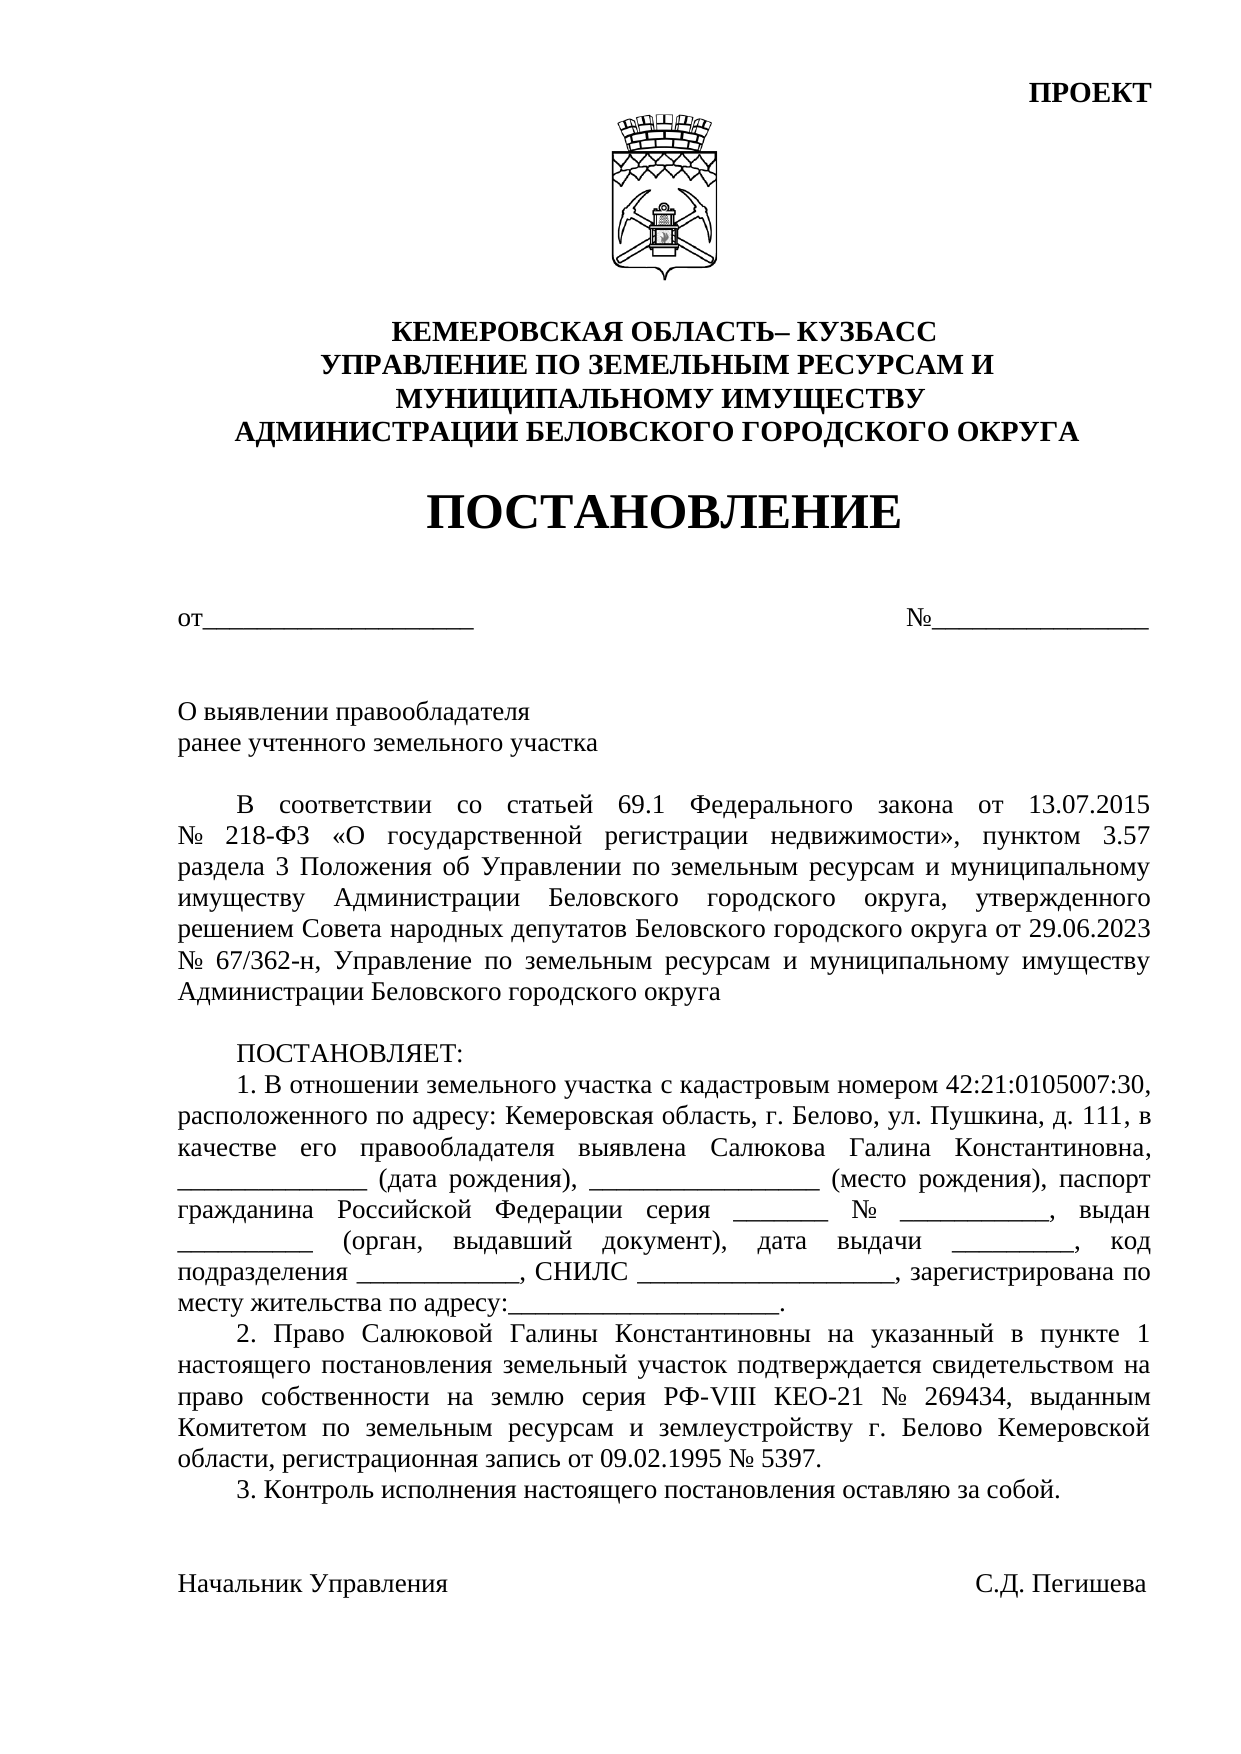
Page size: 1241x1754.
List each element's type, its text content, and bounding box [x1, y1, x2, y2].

text АДМИНИСТРАЦИИ БЕЛОВСКОГО ГОРОДСКОГО ОКРУГА [118, 414, 1196, 448]
text ПОСТАНОВЛЯЕТ: [177, 1037, 1152, 1068]
text О выявлении правообладателя [177, 694, 1152, 726]
text КЕМЕРОВСКАЯ ОБЛАСТЬ– КУЗБАСС [177, 314, 1152, 347]
text 2. Право Салюковой Галины Константиновны на указанный в пункте 1 настоящего постановления земельный участок подтверждается свидетельством на право собственности на землю серия РФ-VIII КЕО-21 № 269434, выданным Комитетом по земельным ресурсам и землеустройству г. Белово Кемеровской области, регистрационная запись от 09.02.1995 № 5397. [177, 1317, 1152, 1473]
text В соответствии со статьей 69.1 Федерального закона от 13.07.2015 № 218-ФЗ «О государственной регистрации недвижимости», пунктом 3.57 раздела 3 Положения об Управлении по земельным ресурсам и муниципальному имуществу Администрации Беловского городского округа, утвержденного решением Совета народных депутатов Беловского городского округа от 29.06.2023 № 67/362-н, Управление по земельным ресурсам и муниципальному имуществу Администрации Беловского городского округа [177, 788, 1152, 1006]
text 1. В отношении земельного участка с кадастровым номером 42:21:0105007:30, расположенного по адресу: Кемеровская область, г. Белово, ул. Пушкина, д. 111, в качестве его правообладателя выявлена Салюкова Галина Константиновна, ______________ (дата рождения), _________________ (место рождения), паспорт гражданина Российской Федерации серия _______ № ___________, выдан __________ (орган, выдавший документ), дата выдачи _________, код подразделения ____________, СНИЛС ___________________, зарегистрирована по месту жительства по адресу:____________________. [177, 1068, 1152, 1317]
text 3. Контроль исполнения настоящего постановления оставляю за собой. [177, 1473, 1152, 1504]
text ранее учтенного земельного участка [177, 726, 1152, 757]
text от____________________ №________________ [177, 601, 1152, 632]
text УПРАВЛЕНИЕ ПО ЗЕМЕЛЬНЫМ РЕСУРСАМ И [118, 347, 1196, 381]
text МУНИЦИПАЛЬНОМУ ИМУЩЕСТВУ [118, 381, 1196, 414]
text Начальник Управления С.Д. Пегишева [177, 1567, 1152, 1598]
text ПОСТАНОВЛЕНИЕ [177, 481, 1152, 539]
picture [611, 108, 718, 281]
